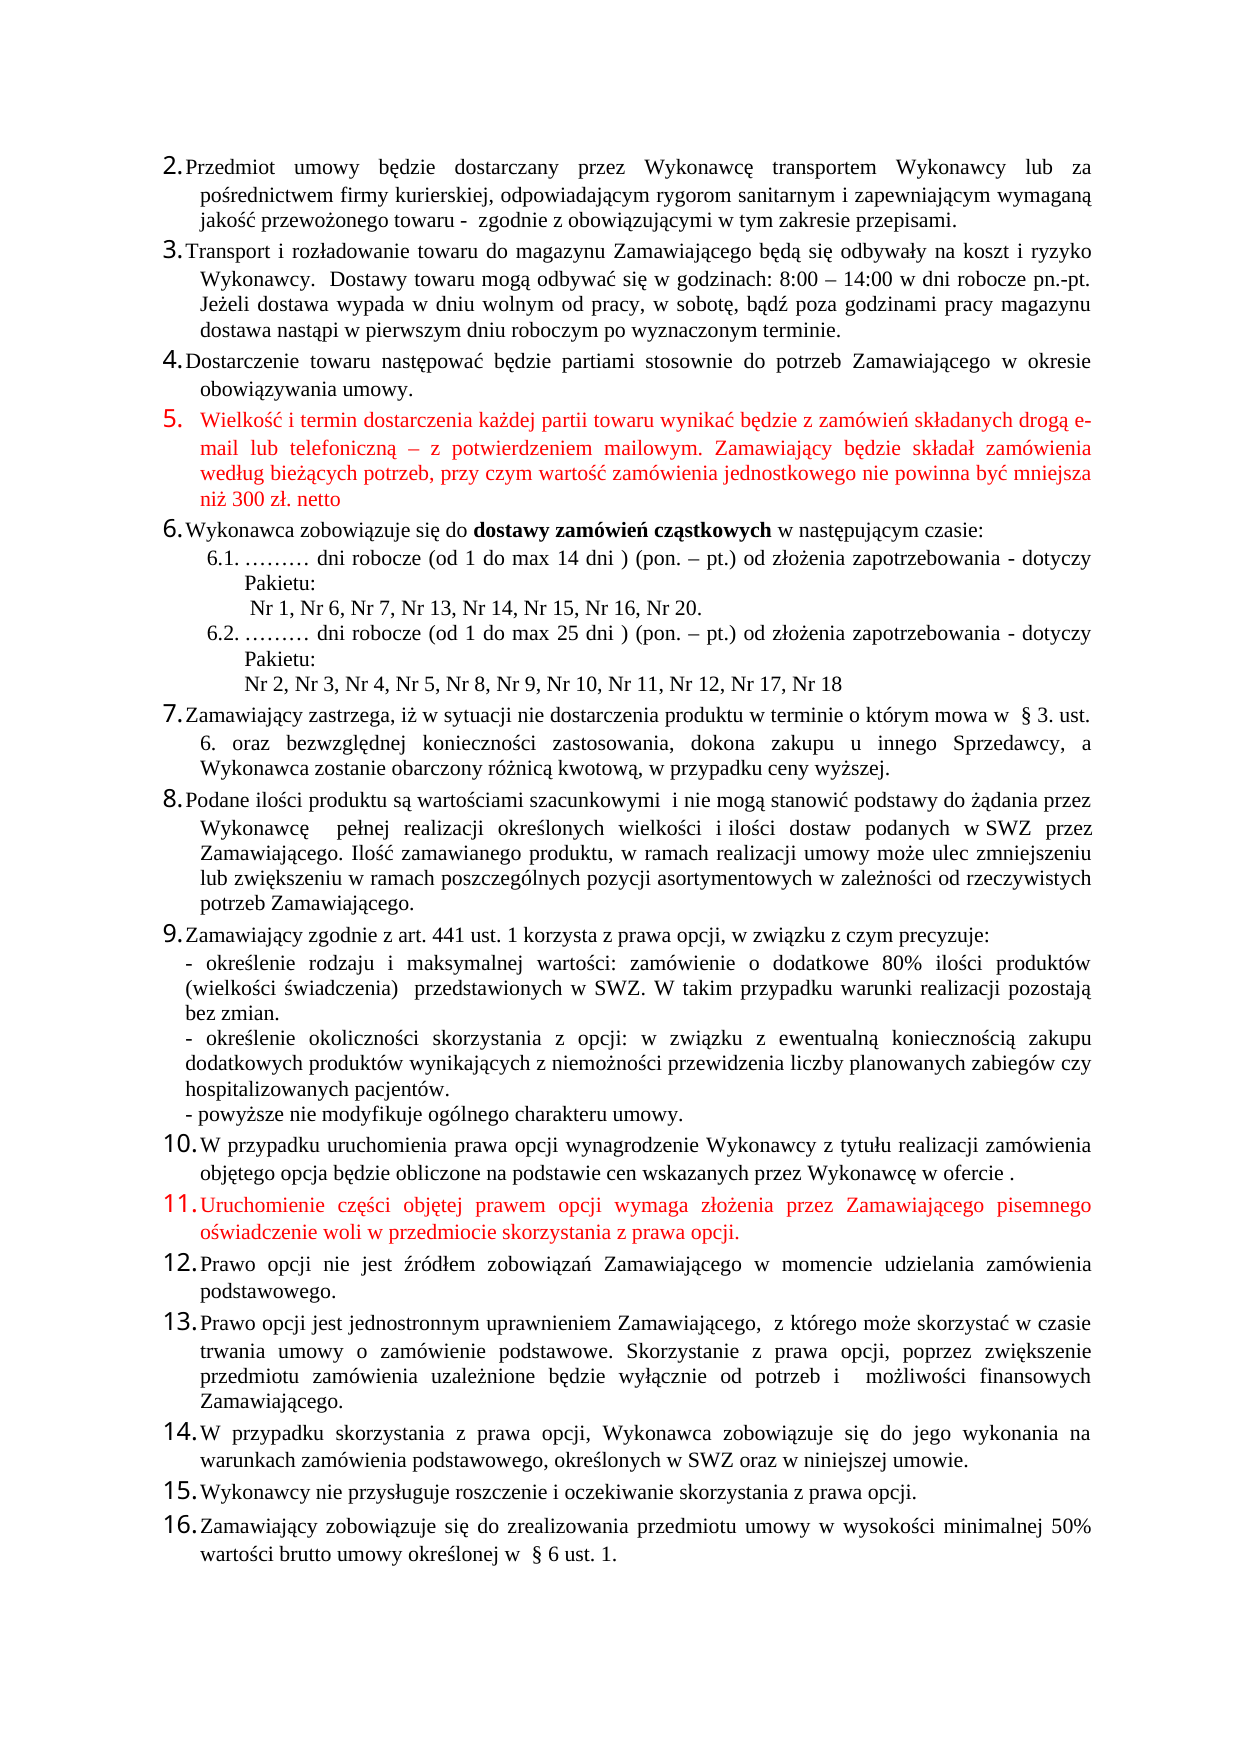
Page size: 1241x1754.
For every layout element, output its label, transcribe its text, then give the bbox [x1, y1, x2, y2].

text - powyższe nie modyfikuje ogólnego charakteru umowy. [185, 1101, 1093, 1126]
list Uruchomienie części objętej prawem opcji wymaga złożenia przez Zamawiającego pisemnego oświadczenie woli w przedmiocie skorzystania z prawa opcji. [162, 1185, 1093, 1244]
text - określenie rodzaju i maksymalnej wartości: zamówienie o dodatkowe 80% ilości produktów (wielkości świadczenia) przedstawionych w SWZ. W takim przypadku warunki realizacji pozostają bez zmian. [185, 949, 1093, 1025]
list W przypadku uruchomienia prawa opcji wynagrodzenie Wykonawcy z tytułu realizacji zamówienia objętego opcja będzie obliczone na podstawie cen wskazanych przez Wykonawcę w ofercie . [162, 1126, 1093, 1185]
list Zamawiający zobowiązuje się do zrealizowania przedmiotu umowy w wysokości minimalnej 50% wartości brutto umowy określonej w 6 ust. 1. [162, 1507, 1093, 1566]
list Prawo opcji jest jednostronnym uprawnieniem Zamawiającego, z którego może skorzystać w czasie trwania umowy o zamówienie podstawowe. Skorzystanie z prawa opcji, poprzez zwiększenie przedmiotu zamówienia uzależnione będzie wyłącznie od potrzeb i możliwości finansowych Zamawiającego. [162, 1304, 1093, 1413]
list W przypadku skorzystania z prawa opcji, Wykonawca zobowiązuje się do jego wykonania na warunkach zamówienia podstawowego, określonych w SWZ oraz w niniejszej umowie. [162, 1413, 1093, 1473]
text - określenie okoliczności skorzystania z opcji: w związku z ewentualną koniecznością zakupu dodatkowych produktów wynikających z niemożności przewidzenia liczby planowanych zabiegów czy hospitalizowanych pacjentów. [185, 1025, 1093, 1101]
list Nr 2, Nr 3, Nr 4, Nr 5, Nr 8, Nr 9, Nr 10, Nr 11, Nr 12, Nr 17, Nr 18 [244, 671, 1093, 696]
list Nr 1, Nr 6, Nr 7, Nr 13, Nr 14, Nr 15, Nr 16, Nr 20. [244, 595, 1093, 620]
list Wykonawca zobowiązuje się do dostawy zamówień cząstkowych w następującym czasie: [162, 511, 1093, 545]
list Dostarczenie towaru następować będzie partiami stosownie do potrzeb Zamawiającego w okresie obowiązywania umowy. [162, 342, 1093, 401]
list ……… dni robocze (od 1 do max 14 dni ) (pon. – pt.) od złożenia zapotrzebowania - dotyczy Pakietu: [207, 545, 1093, 595]
list Wykonawcy nie przysługuje roszczenie i oczekiwanie skorzystania z prawa opcji. [162, 1473, 1093, 1507]
list Transport i rozładowanie towaru do magazynu Zamawiającego będą się odbywały na koszt i ryzyko Wykonawcy. Dostawy towaru mogą odbywać się w godzinach: 8:00 – 14:00 w dni robocze pn.-pt. Jeżeli dostawa wypada w dniu wolnym od pracy, w sobotę, bądź poza godzinami pracy magazynu dostawa nastąpi w pierwszym dniu roboczym po wyznaczonym terminie. [162, 232, 1093, 342]
list Zamawiający zgodnie z art. 441 ust. 1 korzysta z prawa opcji, w związku z czym precyzuje: [162, 915, 1093, 949]
list Przedmiot umowy będzie dostarczany przez Wykonawcę transportem Wykonawcy lub za pośrednictwem firmy kurierskiej, odpowiadającym rygorom sanitarnym i zapewniającym wymaganą jakość przewożonego towaru - zgodnie z obowiązującymi w tym zakresie przepisami. [162, 148, 1093, 232]
list Zamawiający zastrzega, iż w sytuacji nie dostarczenia produktu w terminie o którym mowa w § 3. ust. 6. oraz bezwzględnej konieczności zastosowania, dokona zakupu u innego Sprzedawcy, a Wykonawca zostanie obarczony różnicą kwotową, w przypadku ceny wyższej. [162, 696, 1093, 781]
list ……… dni robocze (od 1 do max 25 dni ) (pon. – pt.) od złożenia zapotrzebowania - dotyczy Pakietu: [207, 620, 1093, 671]
list Wielkość i termin dostarczenia każdej partii towaru wynikać będzie z zamówień składanych drogą e-mail lub telefoniczną – z potwierdzeniem mailowym. Zamawiający będzie składał zamówienia według bieżących potrzeb, przy czym wartość zamówienia jednostkowego nie powinna być mniejsza niż 300 zł. netto [162, 401, 1093, 511]
list Podane ilości produktu są wartościami szacunkowymi i nie mogą stanowić podstawy do żądania przez Wykonawcę pełnej realizacji określonych wielkości i ilości dostaw podanych w SWZ przez Zamawiającego. Ilość zamawianego produktu, w ramach realizacji umowy może ulec zmniejszeniu lub zwiększeniu w ramach poszczególnych pozycji asortymentowych w zależności od rzeczywistych potrzeb Zamawiającego. [162, 781, 1093, 915]
list Prawo opcji nie jest źródłem zobowiązań Zamawiającego w momencie udzielania zamówienia podstawowego. [162, 1244, 1093, 1304]
